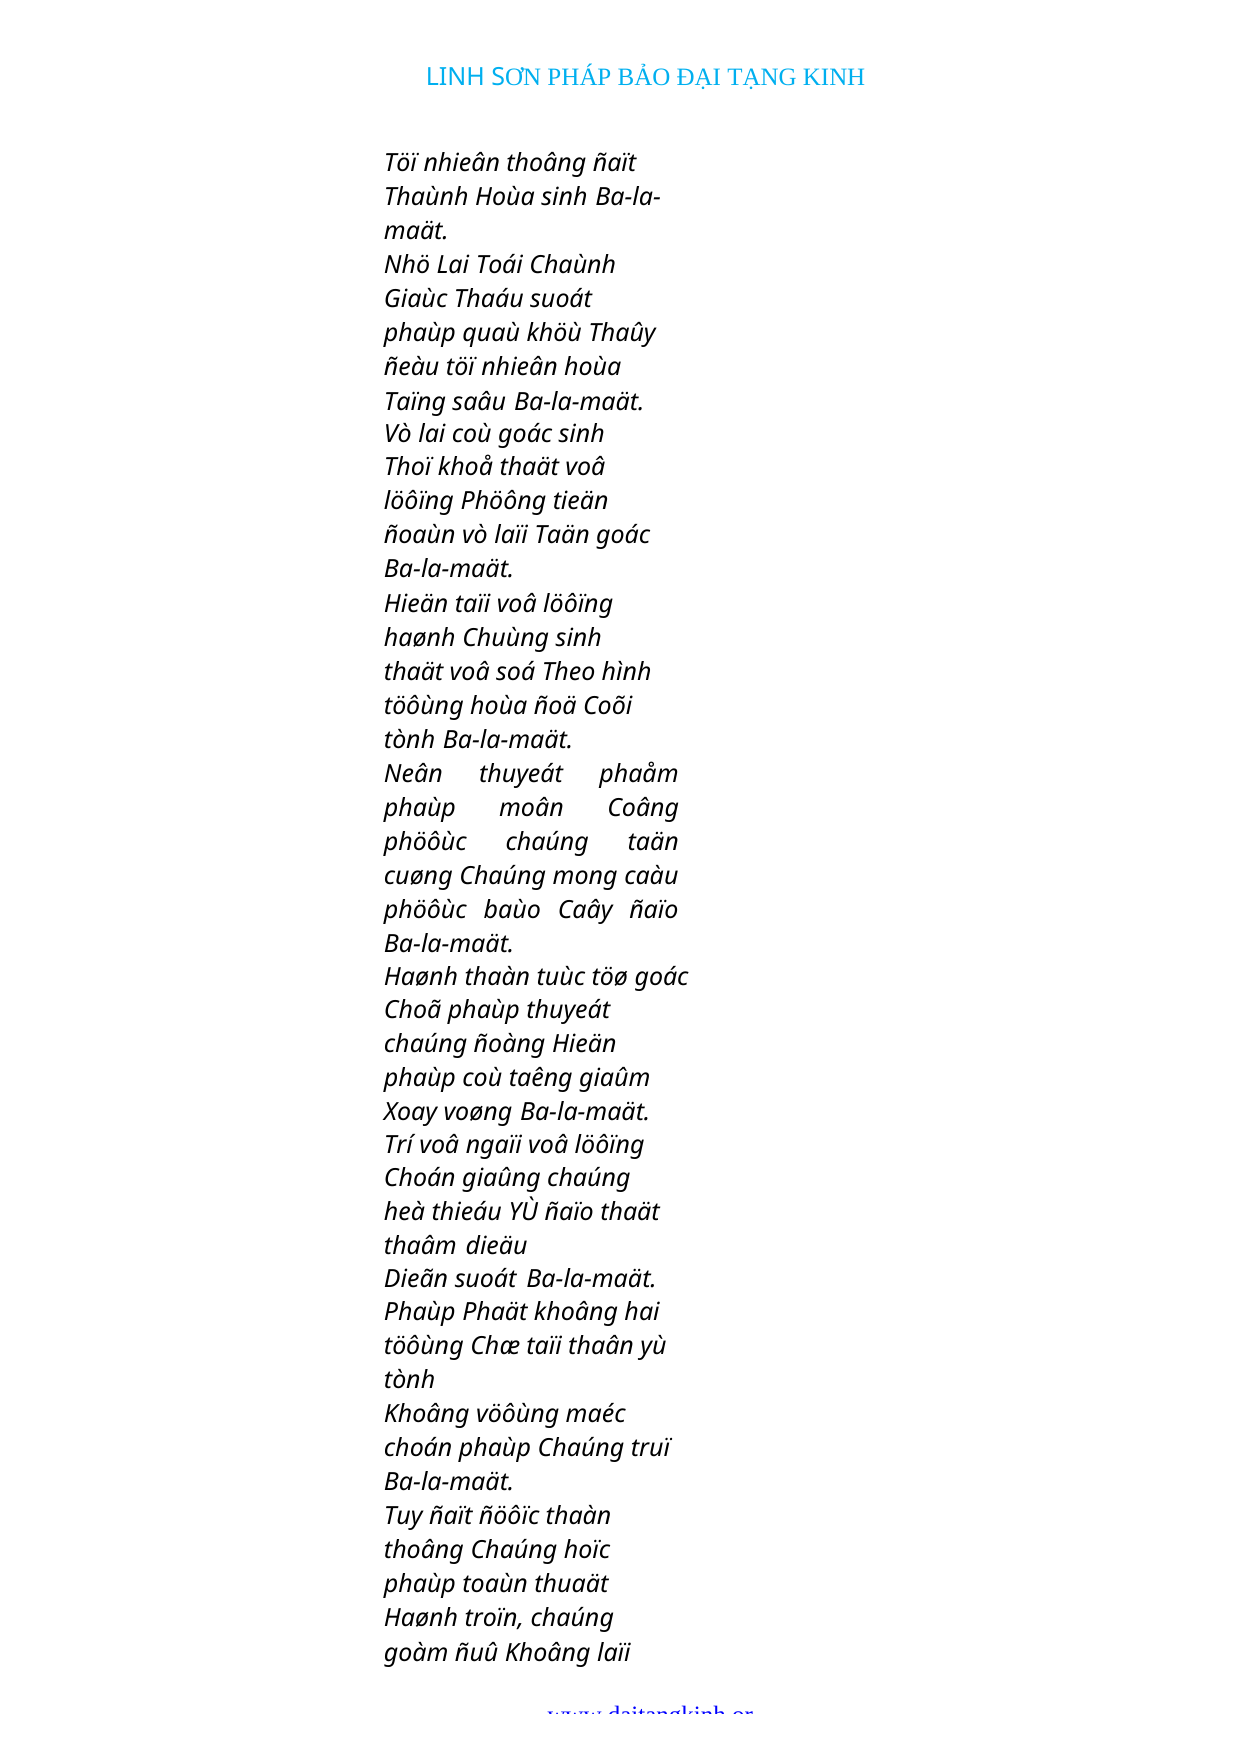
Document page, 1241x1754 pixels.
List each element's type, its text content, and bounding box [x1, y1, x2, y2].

text Neân thuyeát phaåm phaùp moân Coâng phöôùc chaúng taän cuøng Chaúng mong caàu phöôùc baùo Caây ñaïo Ba-la-maät. [384, 756, 679, 960]
text Trí voâ ngaïi voâ löôïng [384, 1128, 1065, 1159]
text Khoâng vöôùng maéc choán phaùp Chaúng truï Ba-la-maät. [384, 1396, 692, 1498]
text Nhö Lai Toái Chaùnh Giaùc Thaáu suoát phaùp quaù khöù Thaûy ñeàu töï nhieân hoùa Taïng saâu Ba-la-maät. [384, 247, 664, 417]
text Phaùp Phaät khoâng hai töôùng Chæ taïi thaân yù tònh [384, 1293, 672, 1396]
text Thoï khoå thaät voâ löôïng Phöông tieän ñoaùn vò laïi Taän goác Ba-la-maät. [384, 449, 652, 585]
text Haønh thaàn tuùc töø goác [384, 960, 1065, 992]
text Hieän taïi voâ löôïng haønh Chuùng sinh thaät voâ soá Theo hình töôùng hoùa ñoä Coõi tònh Ba-la-maät. [384, 585, 652, 756]
text Choã phaùp thuyeát chaúng ñoàng Hieän phaùp coù taêng giaûm Xoay voøng Ba-la-maät. [384, 992, 683, 1128]
text Dieãn suoát Ba-la-maät. [384, 1262, 1065, 1293]
text Töï nhieân thoâng ñaït Thaùnh Hoùa sinh Ba-la-maät. [384, 145, 664, 247]
text Choán giaûng chaúng heà thieáu YÙ ñaïo thaät thaâm dieäu [384, 1159, 672, 1262]
text Vò lai coù goác sinh [384, 417, 1065, 449]
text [384, 1498, 672, 1668]
